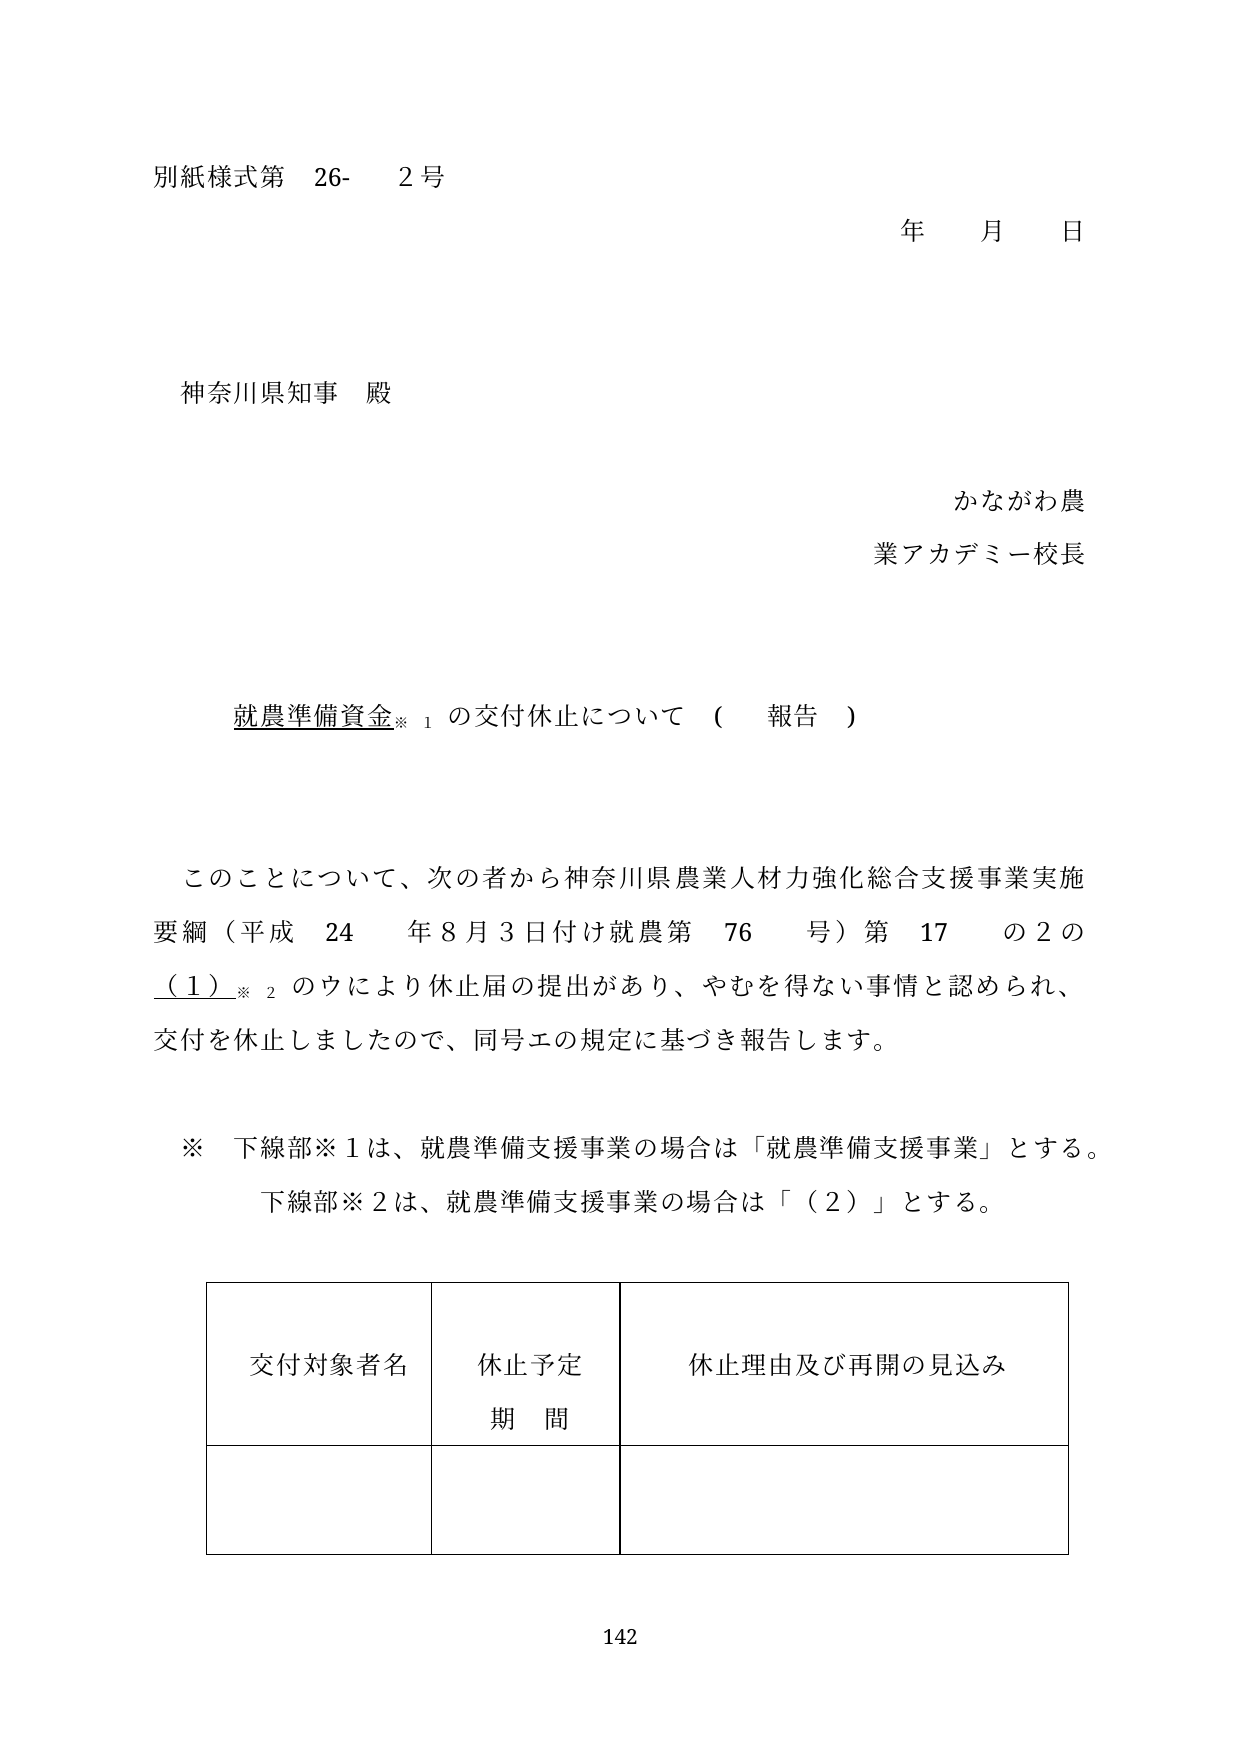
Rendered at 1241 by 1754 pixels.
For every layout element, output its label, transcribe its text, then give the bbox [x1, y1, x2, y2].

text このことについて、次の者から神奈川県農業人材力強化総合支援事業実施要綱（平成24年８月３日付け就農第76号）第17の２の（１）※２のウにより休止届の提出があり、やむを得ない事情と認められ、交付を休止しましたので、同号エの規定に基づき報告します。 [153, 850, 1087, 1066]
text ※ 下線部※１は、就農準備支援事業の場合は「就農準備支援事業」とする。 [153, 1120, 1087, 1174]
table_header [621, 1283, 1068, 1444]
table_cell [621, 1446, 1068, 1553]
text 下線部※２は、就農準備支援事業の場合は「（２）」とする。 [153, 1174, 1087, 1228]
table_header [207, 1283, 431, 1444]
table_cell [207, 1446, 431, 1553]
text かながわ農業アカデミー校長 [153, 472, 1087, 580]
text 就農準備資金※１の交付休止について(報告) [153, 688, 1087, 742]
text 神奈川県知事 殿 [153, 364, 1087, 418]
text 年 月 日 [153, 202, 1087, 256]
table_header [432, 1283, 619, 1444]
text 別紙様式第26-２号 [153, 148, 1087, 202]
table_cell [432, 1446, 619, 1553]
